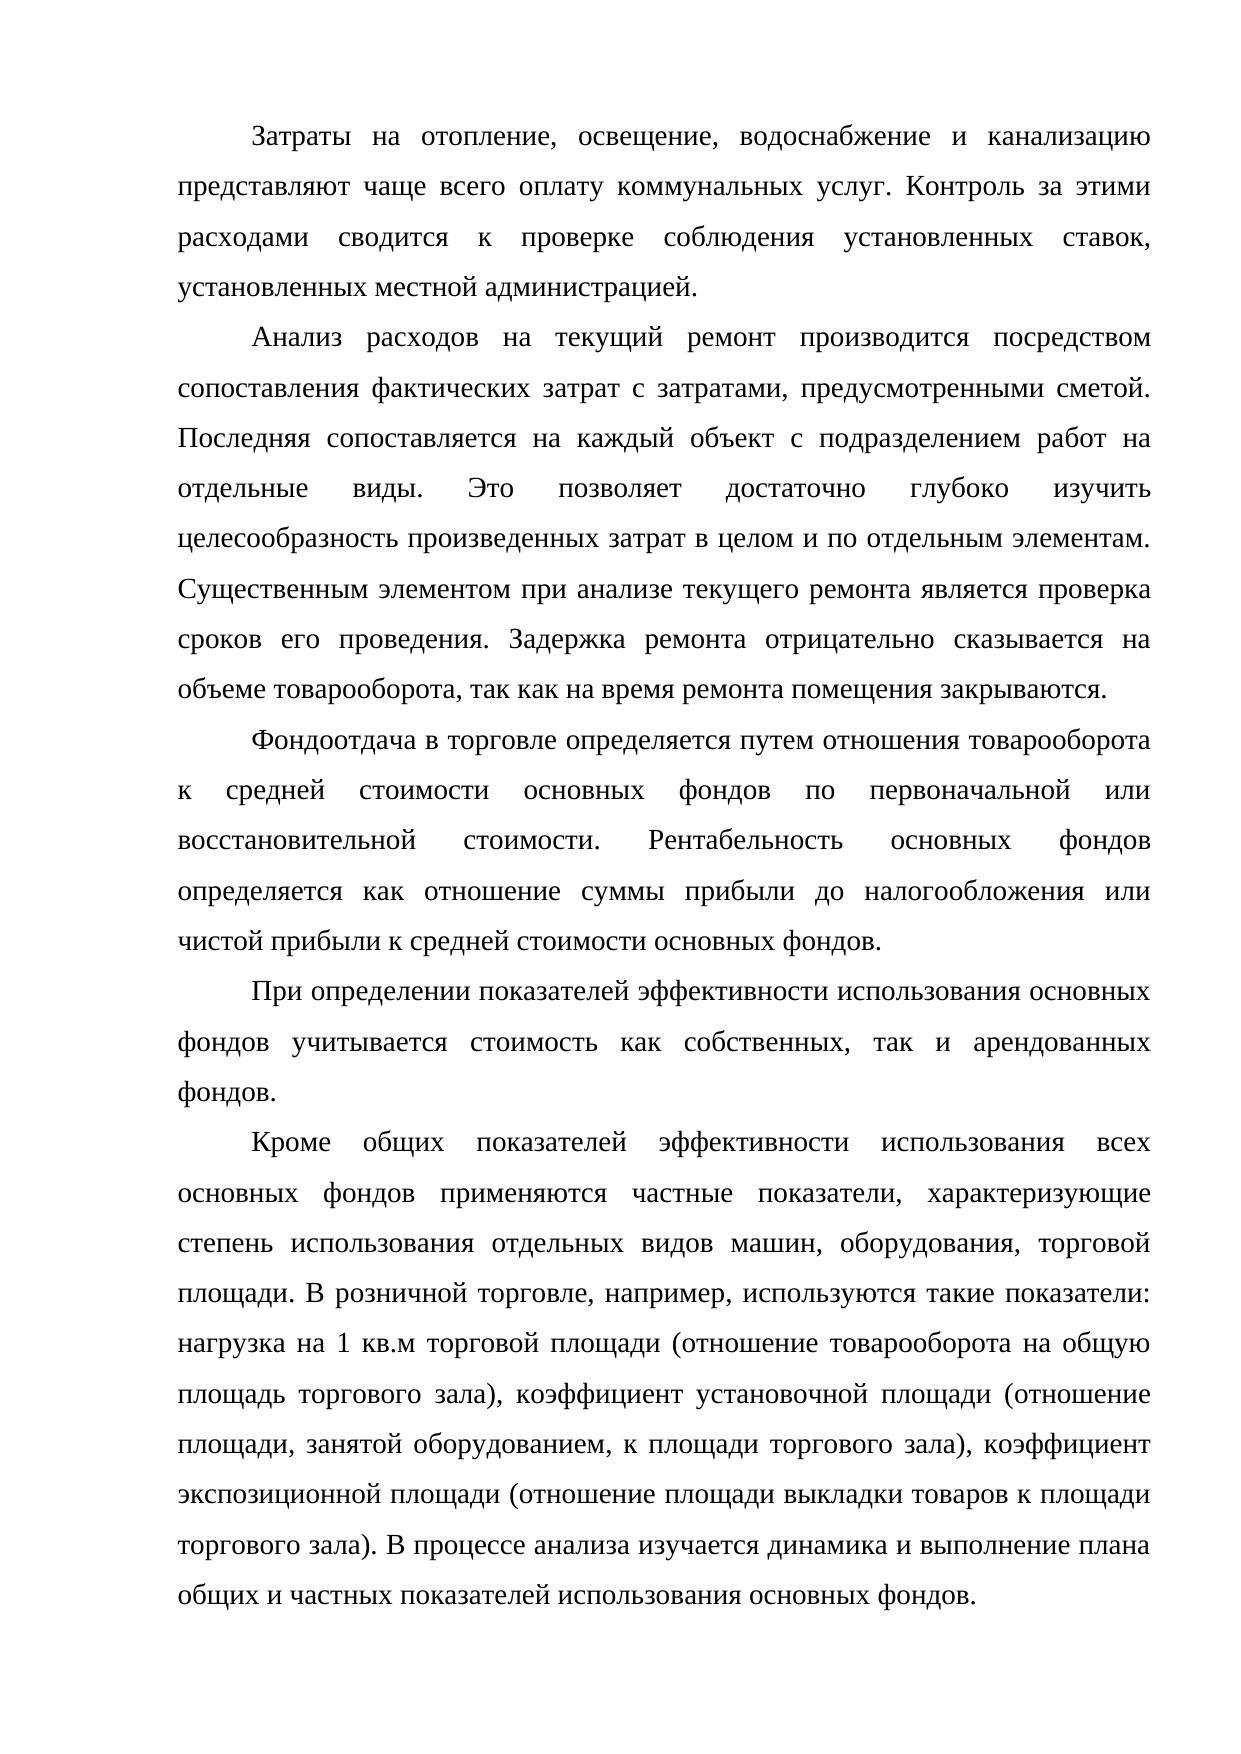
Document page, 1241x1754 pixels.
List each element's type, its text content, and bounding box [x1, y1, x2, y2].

text При определении показателей эффективности использования основных фондов учитывается стоимость как собственных, так и арендованных фондов. [177, 973, 1152, 1108]
text Затраты на отопление, освещение, водоснабжение и канализацию представляют чаще всего оплату коммунальных услуг. Контроль за этими расходами сводится к проверке соблюдения установленных ставок, установленных местной администрацией. [177, 118, 1152, 303]
text Кроме общих показателей эффективности использования всех основных фондов применяются частные показатели, характеризующие степень использования отдельных видов машин, оборудования, торговой площади. В розничной торговле, например, используются такие показатели: нагрузка на 1 кв.м торговой площади (отношение товарооборота на общую площадь торгового зала), коэффициент установочной площади (отношение площади, занятой оборудованием, к площади торгового зала), коэффициент экспозиционной площади (отношение площади выкладки товаров к площади торгового зала). В процессе анализа изучается динамика и выполнение плана общих и частных показателей использования основных фондов. [177, 1124, 1152, 1611]
text Анализ расходов на текущий ремонт производится посредством сопоставления фактических затрат с затратами, предусмотренными сметой. Последняя сопоставляется на каждый объект с подразделением работ на отдельные виды. Это позволяет достаточно глубоко изучить целесообразность произведенных затрат в целом и по отдельным элементам. Существенным элементом при анализе текущего ремонта является проверка сроков его проведения. Задержка ремонта отрицательно сказывается на объеме товарооборота, так как на время ремонта помещения закрываются. [177, 319, 1152, 705]
text Фондоотдача в торговле определяется путем отношения товарооборота к средней стоимости основных фондов по первоначальной или восстановительной стоимости. Рентабельность основных фондов определяется как отношение суммы прибыли до налогообложения или чистой прибыли к средней стоимости основных фондов. [177, 722, 1152, 957]
